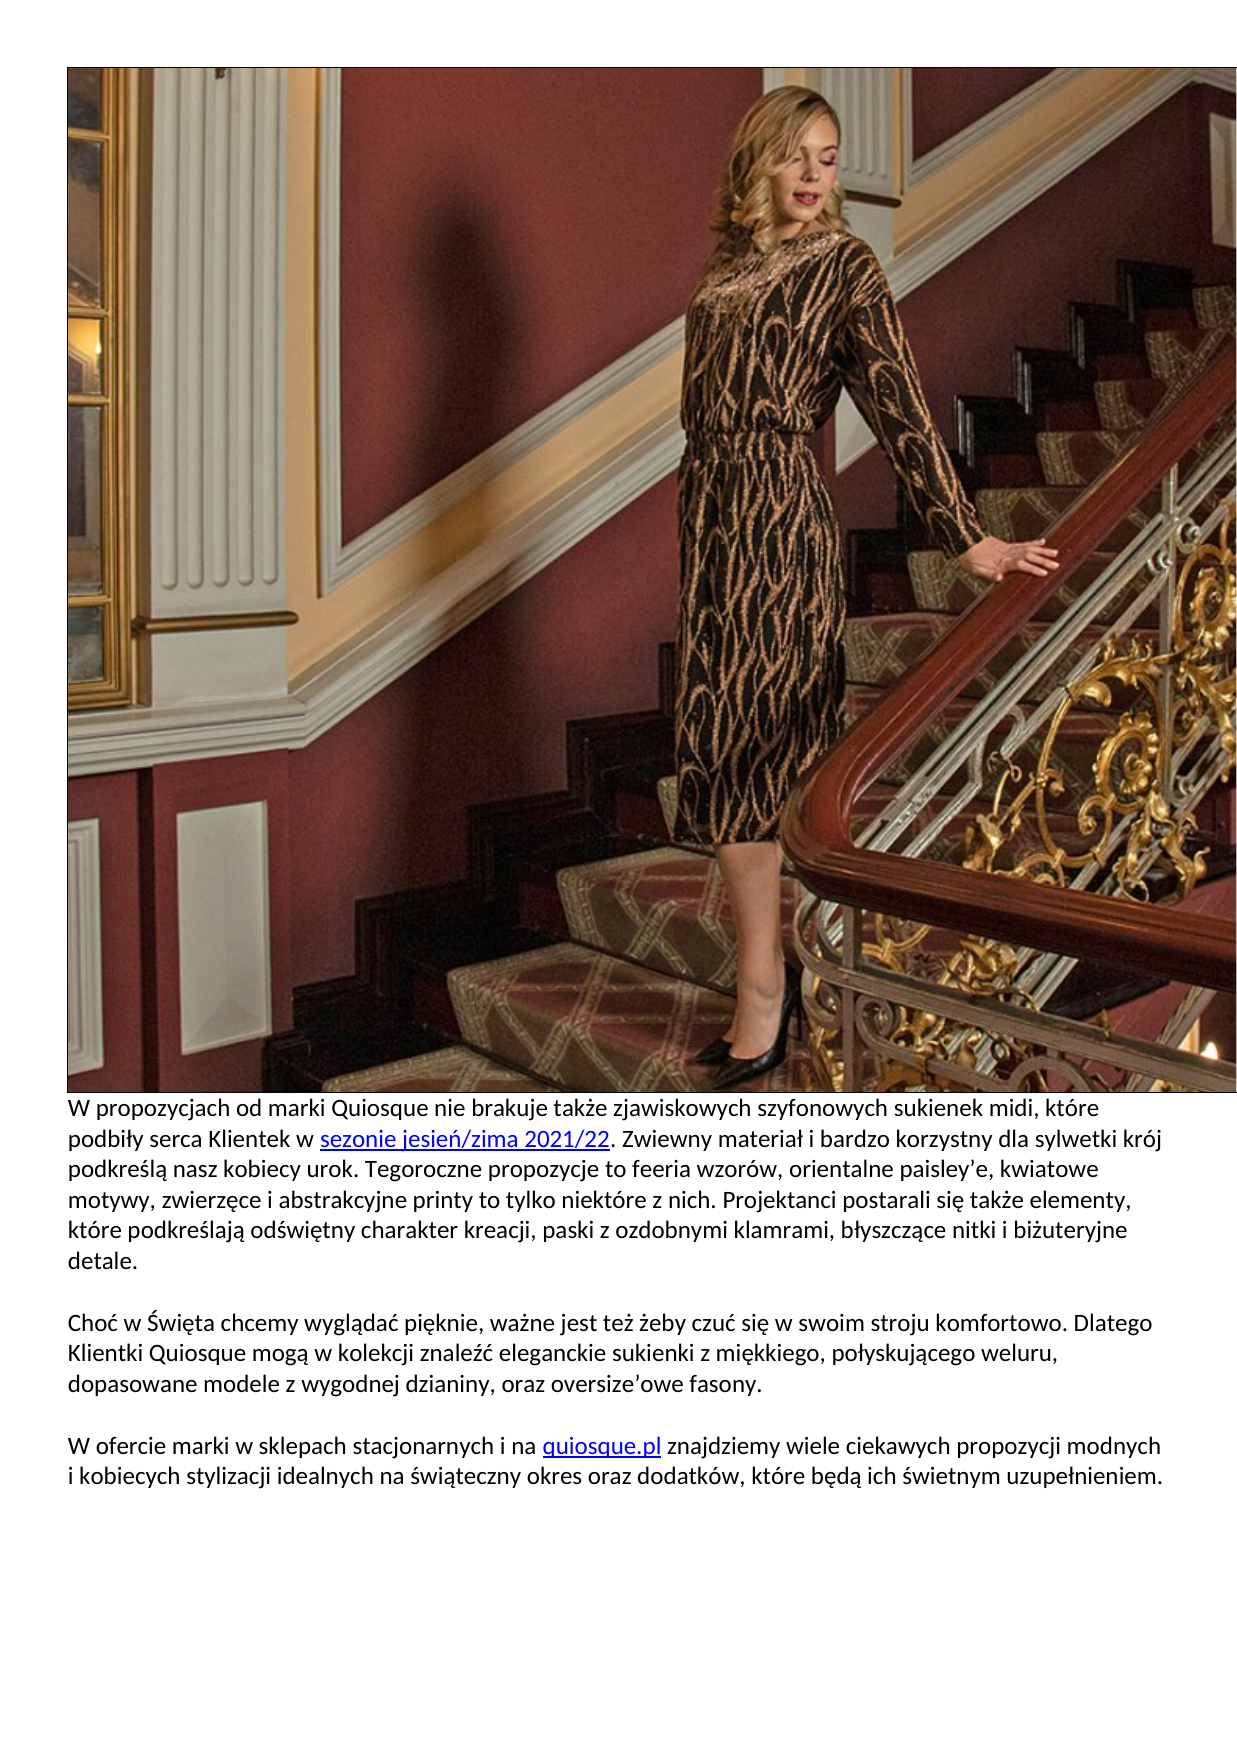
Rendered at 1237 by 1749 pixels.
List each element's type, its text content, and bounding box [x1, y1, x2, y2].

text Choć w Święta chcemy wyglądać pięknie, ważne jest też żeby czuć się w swoim stroju komfortowo. Dlatego Klientki Quiosque mogą w kolekcji znaleźć eleganckie sukienki z miękkiego, połyskującego weluru, dopasowane modele z wygodnej dzianiny, oraz oversize’owe fasony. [68, 1307, 1169, 1398]
picture [68, 68, 1237, 1092]
text W ofercie marki w sklepach stacjonarnych i na quiosque.pl znajdziemy wiele ciekawych propozycji modnych i kobiecych stylizacji idealnych na świąteczny okres oraz dodatków, które będą ich świetnym uzupełnieniem. [68, 1430, 1169, 1491]
text W propozycjach od marki Quiosque nie brakuje także zjawiskowych szyfonowych sukienek midi, które podbiły serca Klientek w sezonie jesień/zima 2021/22. Zwiewny materiał i bardzo korzystny dla sylwetki krój podkreślą nasz kobiecy urok. Tegoroczne propozycje to feeria wzorów, orientalne paisley’e, kwiatowe motywy, zwierzęce i abstrakcyjne printy to tylko niektóre z nich. Projektanci postarali się także elementy, które podkreślają odświętny charakter kreacji, paski z ozdobnymi klamrami, błyszczące nitki i biżuteryjne detale. [68, 1093, 1169, 1276]
